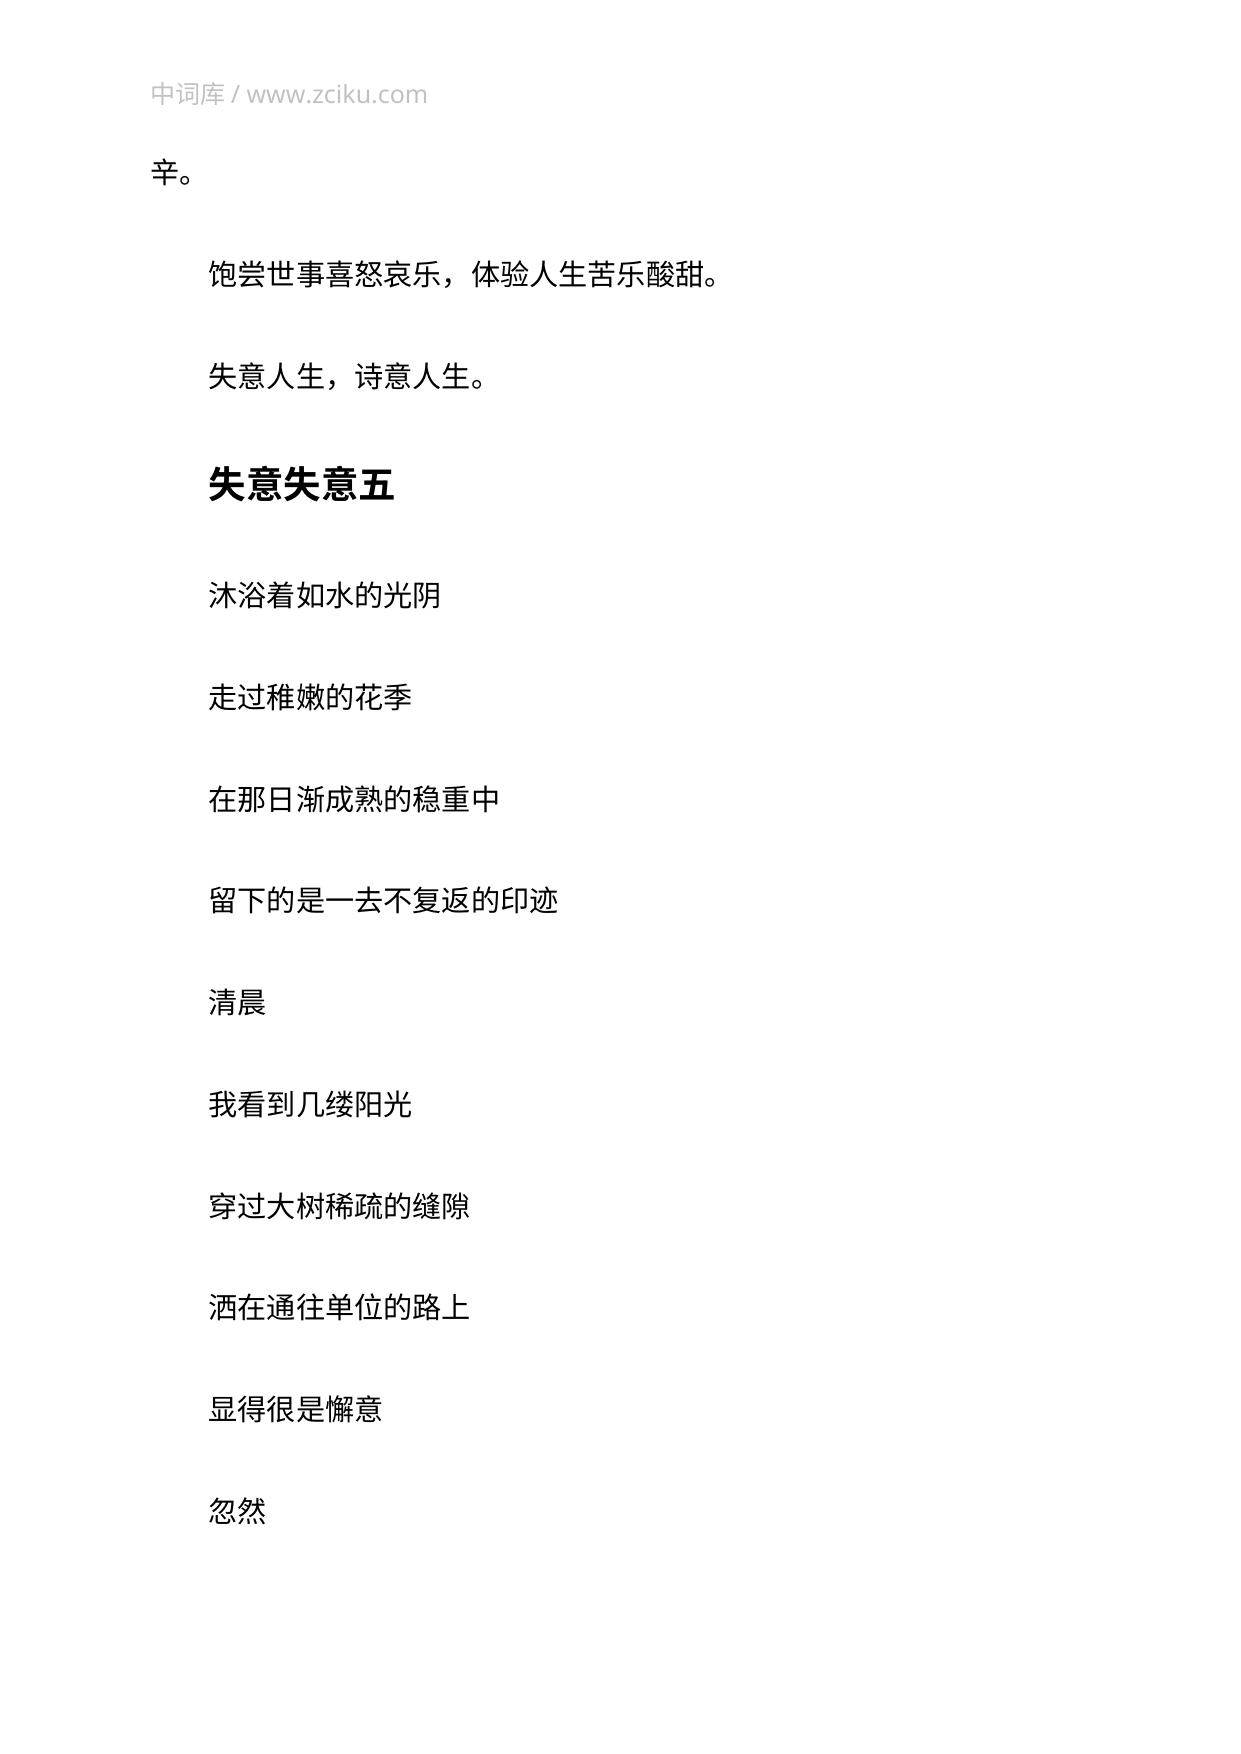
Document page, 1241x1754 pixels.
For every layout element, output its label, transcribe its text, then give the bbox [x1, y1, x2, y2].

text 饱尝世事喜怒哀乐，体验人生苦乐酸甜。 [150, 252, 1090, 294]
text 清晨 [150, 980, 1090, 1022]
text 穿过大树稀疏的缝隙 [150, 1183, 1090, 1226]
text 失意人生，诗意人生。 [150, 353, 1090, 396]
text 走过稚嫩的花季 [150, 674, 1090, 717]
text 沐浴着如水的光阴 [150, 573, 1090, 615]
text 失意失意五 [150, 455, 1090, 509]
text 在那日渐成熟的稳重中 [150, 776, 1090, 818]
text 忽然 [150, 1489, 1090, 1531]
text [150, 150, 1090, 192]
text 洒在通往单位的路上 [150, 1285, 1090, 1327]
text 留下的是一去不复返的印迹 [150, 878, 1090, 920]
text 显得很是懈意 [150, 1387, 1090, 1429]
text 我看到几缕阳光 [150, 1082, 1090, 1124]
